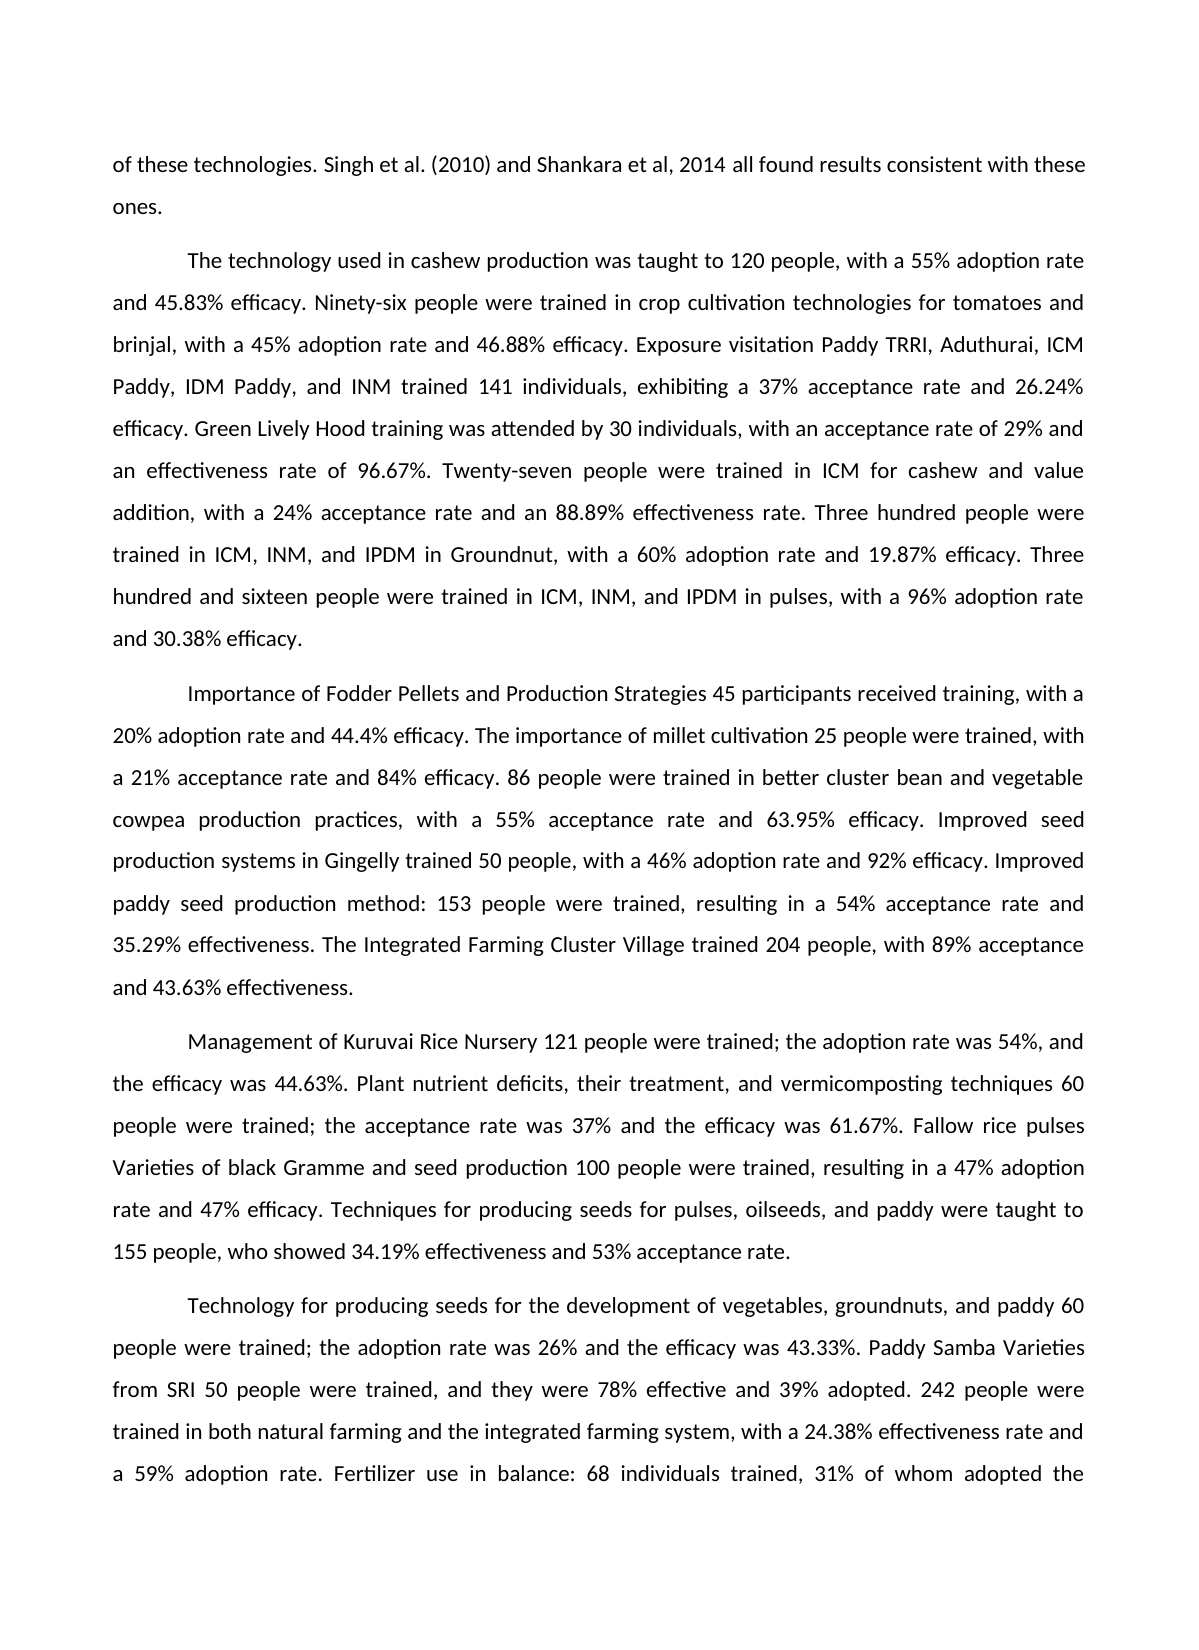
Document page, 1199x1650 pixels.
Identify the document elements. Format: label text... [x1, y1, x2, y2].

text Importance of Fodder Pellets and Production Strategies 45 participants received training, with a 20% adoption rate and 44.4% efficacy. The importance of millet cultivation 25 people were trained, with a 21% acceptance rate and 84% efficacy. 86 people were trained in better cluster bean and vegetable cowpea production practices, with a 55% acceptance rate and 63.95% efficacy. Improved seed production systems in Gingelly trained 50 people, with a 46% adoption rate and 92% efficacy. Improved paddy seed production method: 153 people were trained, resulting in a 54% acceptance rate and 35.29% effectiveness. The Integrated Farming Cluster Village trained 204 people, with 89% acceptance and 43.63% effectiveness. [112, 679, 1086, 1001]
text The technology used in cashew production was taught to 120 people, with a 55% adoption rate and 45.83% efficacy. Ninety-six people were trained in crop cultivation technologies for tomatoes and brinjal, with a 45% adoption rate and 46.88% efficacy. Exposure visitation Paddy TRRI, Aduthurai, ICM Paddy, IDM Paddy, and INM trained 141 individuals, exhibiting a 37% acceptance rate and 26.24% efficacy. Green Lively Hood training was attended by 30 individuals, with an acceptance rate of 29% and an effectiveness rate of 96.67%. Twenty-seven people were trained in ICM for cashew and value addition, with a 24% acceptance rate and an 88.89% effectiveness rate. Three hundred people were trained in ICM, INM, and IPDM in Groundnut, with a 60% adoption rate and 19.87% efficacy. Three hundred and sixteen people were trained in ICM, INM, and IPDM in pulses, with a 96% adoption rate and 30.38% efficacy. [112, 246, 1086, 652]
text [112, 150, 1086, 220]
text Management of Kuruvai Rice Nursery 121 people were trained; the adoption rate was 54%, and the efficacy was 44.63%. Plant nutrient deficits, their treatment, and vermicomposting techniques 60 people were trained; the acceptance rate was 37% and the efficacy was 61.67%. Fallow rice pulses Varieties of black Gramme and seed production 100 people were trained, resulting in a 47% adoption rate and 47% efficacy. Techniques for producing seeds for pulses, oilseeds, and paddy were taught to 155 people, who showed 34.19% effectiveness and 53% acceptance rate. [112, 1027, 1086, 1265]
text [112, 1291, 1086, 1487]
